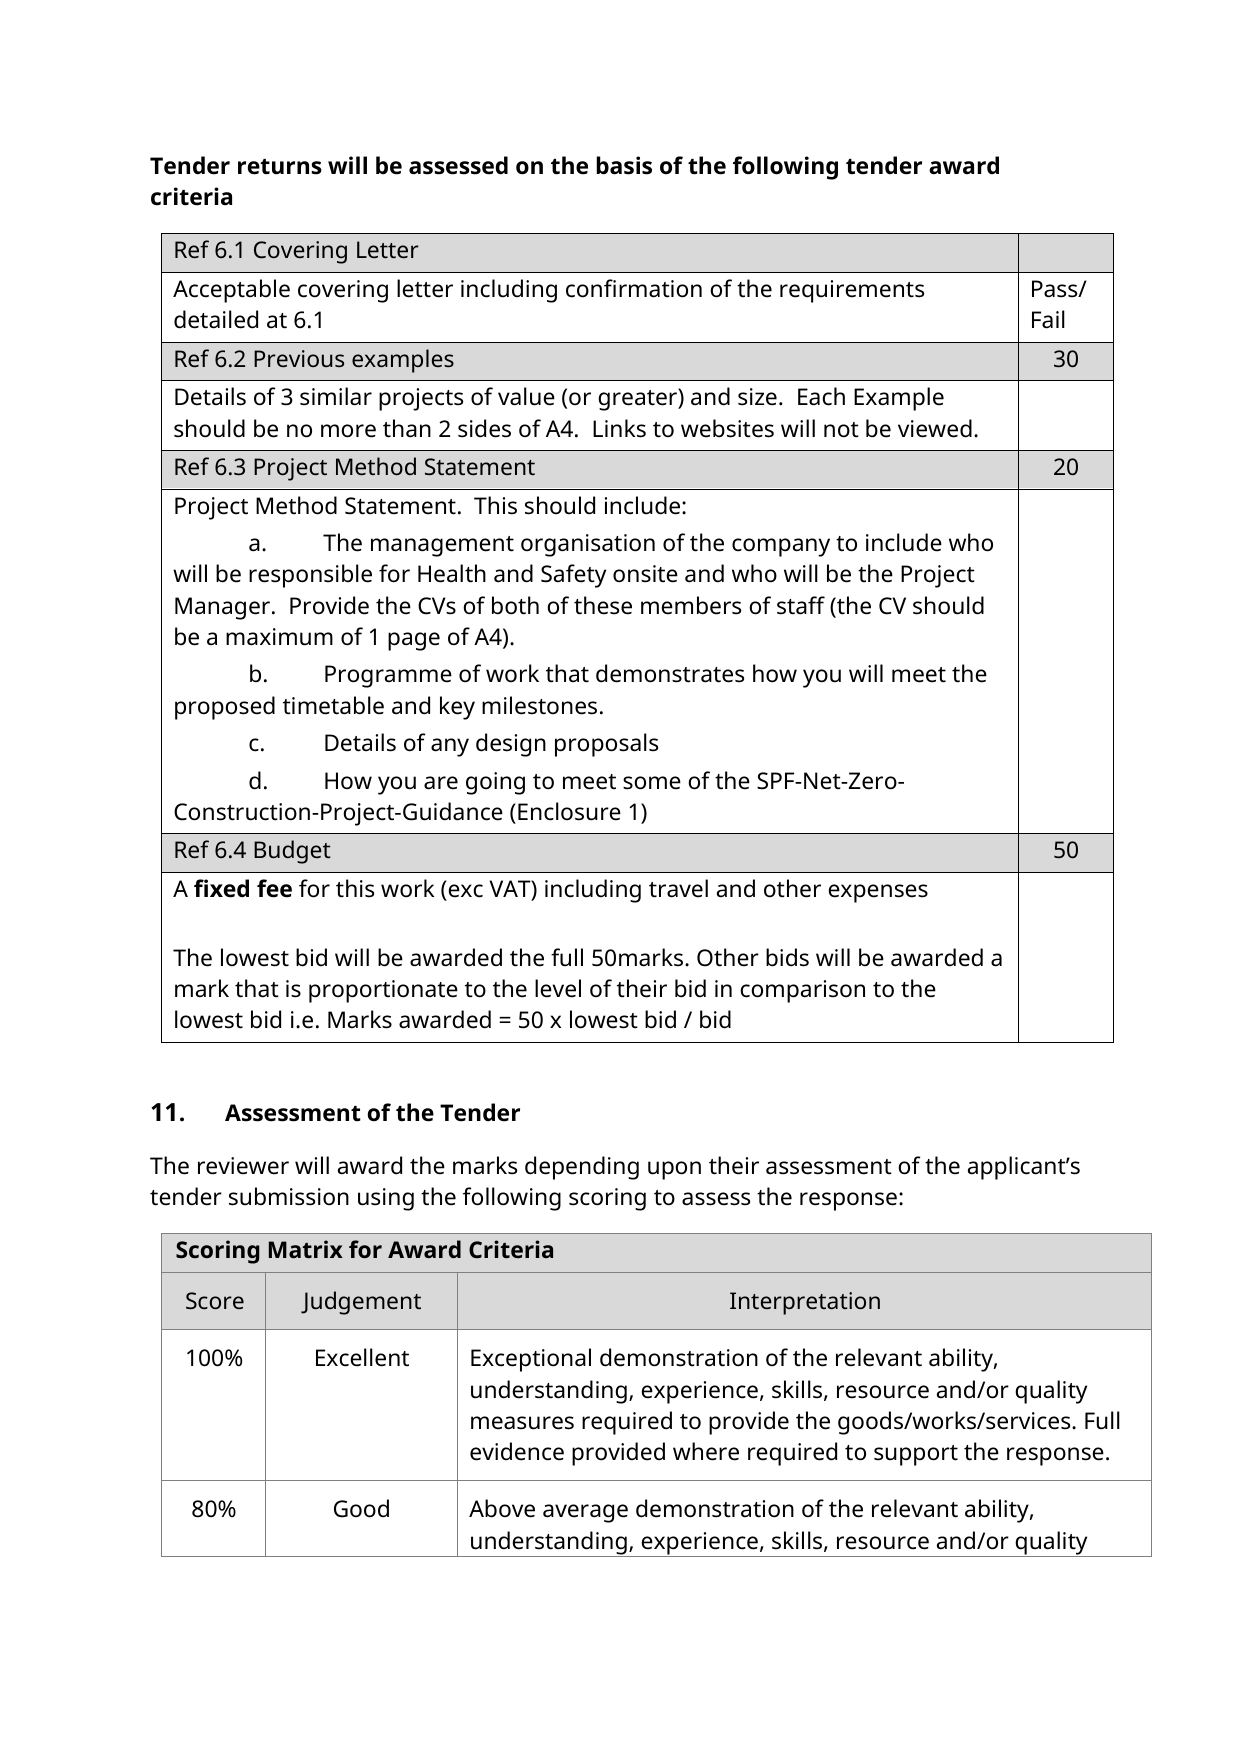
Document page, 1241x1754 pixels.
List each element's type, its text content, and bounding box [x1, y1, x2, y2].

table_cell [1019, 381, 1113, 450]
table_cell Details of 3 similar projects of value (or greater) and size. Each Example should be no more than 2 sides of A4. Links to websites will not be viewed. [162, 381, 1018, 450]
table_cell Acceptable covering letter including confirmation of the requirements detailed at 6.1 [162, 273, 1018, 342]
table_cell Ref 6.2 Previous examples [162, 343, 1018, 380]
table_cell Ref 6.3 Project Method Statement [162, 451, 1018, 488]
table_cell [1019, 490, 1113, 833]
table_cell 50 [1019, 834, 1113, 872]
table_cell 30 [1019, 343, 1113, 380]
text 11. Assessment of the Tender [150, 1095, 1090, 1129]
table_cell Ref 6.4 Budget [162, 834, 1018, 872]
table_cell Project Method Statement. This should include: a. The management organisation of the company to include who will be responsible for Health and Safety onsite and who will be the Project Manager. Provide the CVs of both of these members of staff (the CV should be a maximum of 1 page of A4). b. Programme of work that demonstrates how you will meet the proposed timetable and key milestones. c. Details of any design proposals d. How you are going to meet some of the SPF-Net-Zero-Construction-Project-Guidance (Enclosure 1) [162, 490, 1018, 833]
table_cell Pass/ Fail [1019, 273, 1113, 342]
table_cell 100% [162, 1330, 265, 1480]
table_cell Good [266, 1481, 457, 1556]
text The reviewer will award the marks depending upon their assessment of the applicant’s tender submission using the following scoring to assess the response: [150, 1150, 1090, 1212]
table_cell Exceptional demonstration of the relevant ability, understanding, experience, skills, resource and/or quality measures required to provide the goods/works/services. Full evidence provided where required to support the response. [458, 1330, 1151, 1480]
text Tender returns will be assessed on the basis of the following tender award criteria [150, 150, 1090, 212]
table_header Scoring Matrix for Award Criteria [162, 1234, 1151, 1272]
table_cell Excellent [266, 1330, 457, 1480]
table_cell [1019, 873, 1113, 1042]
table_header Ref 6.1 Covering Letter [162, 234, 1018, 272]
table_cell 80% [162, 1481, 265, 1556]
table_cell A fixed fee for this work (exc VAT) including travel and other expenses The lowest bid will be awarded the full 50marks. Other bids will be awarded a mark that is proportionate to the level of their bid in comparison to the lowest bid i.e. Marks awarded = 50 x lowest bid / bid [162, 873, 1018, 1042]
table_header [1019, 234, 1113, 272]
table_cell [458, 1481, 1151, 1556]
table_cell Score [162, 1273, 265, 1329]
table_cell Judgement [266, 1273, 457, 1329]
table_cell Interpretation [458, 1273, 1151, 1329]
table_cell 20 [1019, 451, 1113, 488]
